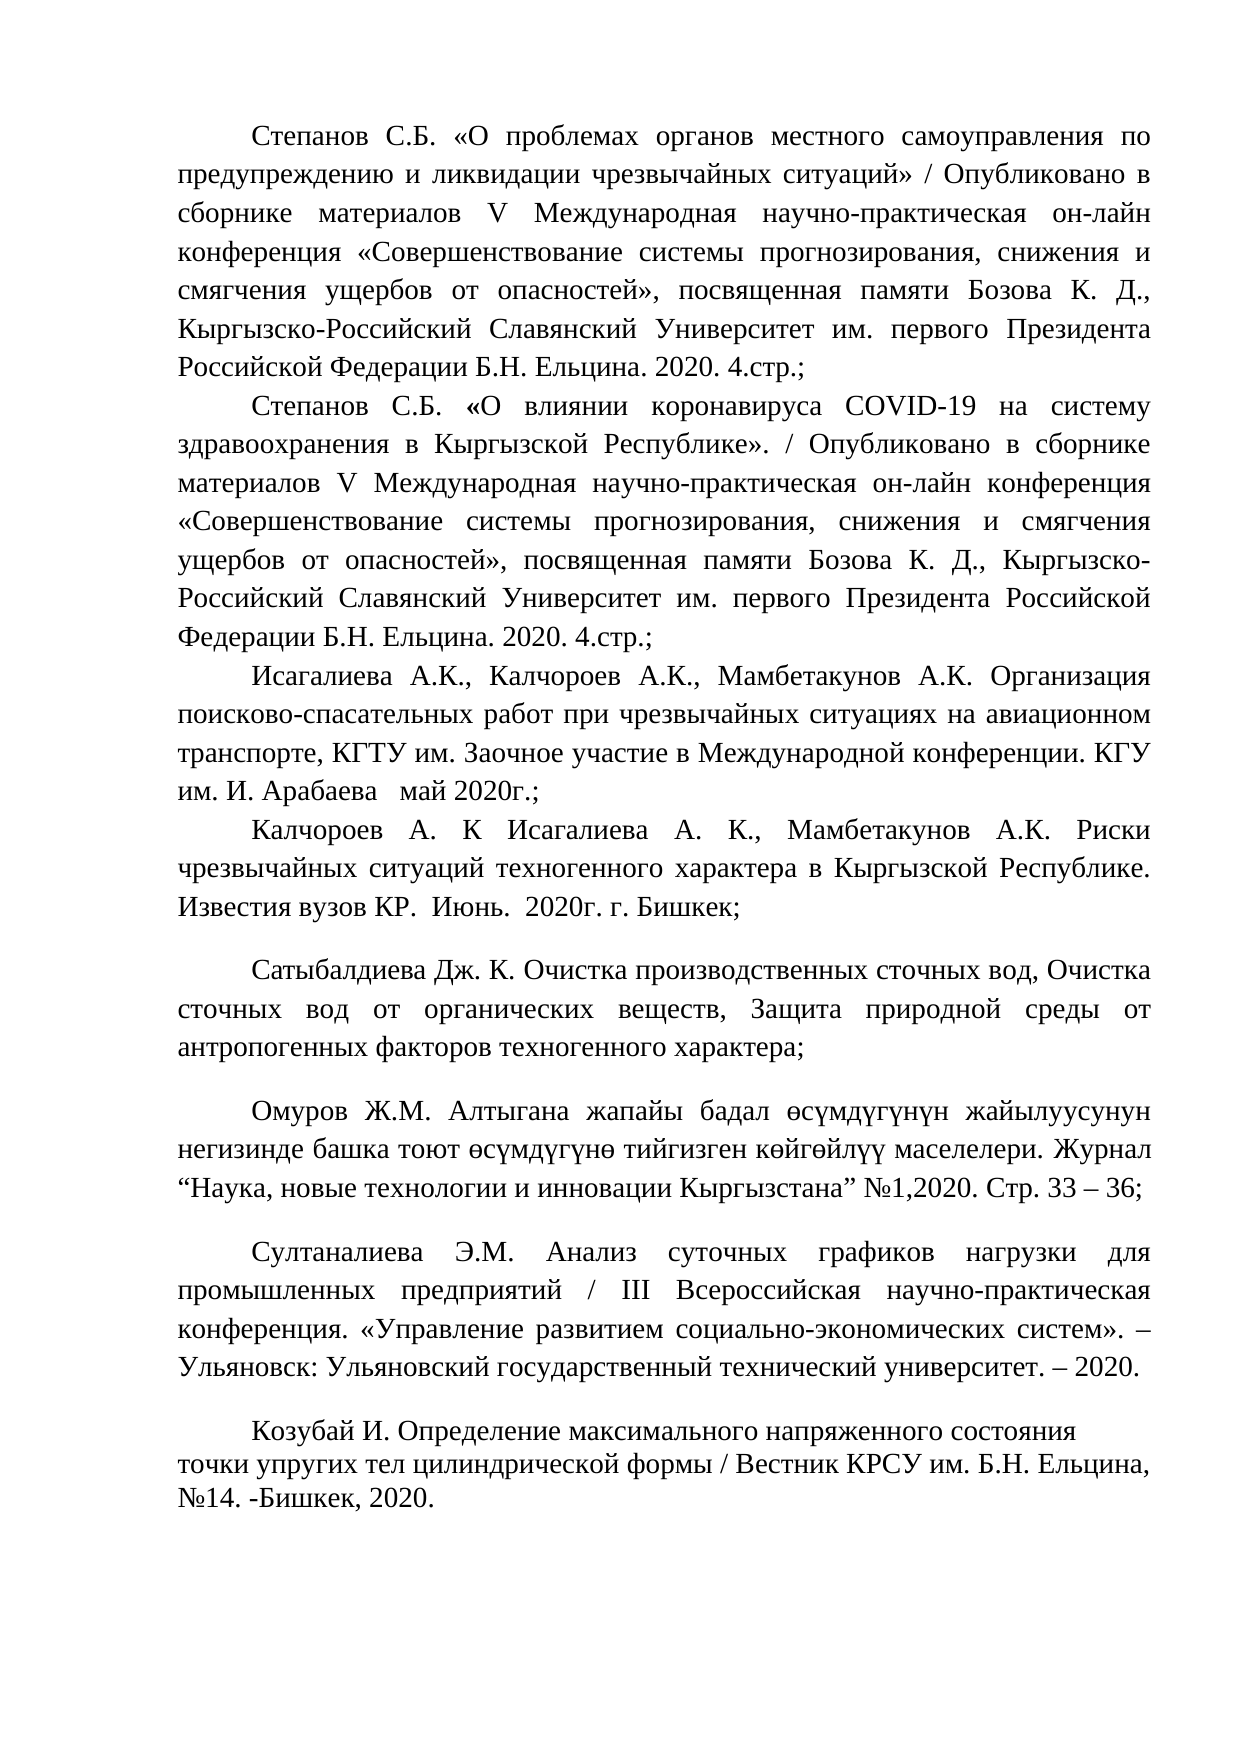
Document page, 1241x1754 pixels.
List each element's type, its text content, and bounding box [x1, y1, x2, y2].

text Степанов С.Б. «О влиянии коронавируса СOVID-19 на систему здравоохранения в Кыргызской Республике». / Опубликовано в сборнике материалов V Международная научно-практическая он-лайн конференция «Совершенствование системы прогнозирования, снижения и смягчения ущербов от опасностей», посвященная памяти Бозова К. Д., Кыргызско-Российский Славянский Университет им. первого Президента Российской Федерации Б.Н. Ельцина. 2020. 4.стр.; [177, 388, 1152, 653]
text Султаналиева Э.М. Анализ суточных графиков нагрузки для промышленных предприятий / III Всероссийская научно-практическая конференция. «Управление развитием социально-экономических систем». – Ульяновск: Ульяновский государственный технический университет. – 2020. [177, 1234, 1152, 1383]
text Степанов С.Б. «О проблемах органов местного самоуправления по предупреждению и ликвидации чрезвычайных ситуаций» / Опубликовано в сборнике материалов V Международная научно-практическая он-лайн конференция «Совершенствование системы прогнозирования, снижения и смягчения ущербов от опасностей», посвященная памяти Бозова К. Д., Кыргызско-Российский Славянский Университет им. первого Президента Российской Федерации Б.Н. Ельцина. 2020. 4.стр.; [177, 118, 1152, 383]
text Козубай И. Определение максимального напряженного состояния точки упругих тел цилиндрической формы / Вестник КРСУ им. Б.Н. Ельцина, №14. -Бишкек, 2020. [177, 1413, 1152, 1513]
text Исагалиева А.К., Калчороев А.К., Мамбетакунов А.К. Организация поисково-спасательных работ при чрезвычайных ситуациях на авиационном транспорте, КГТУ им. Заочное участие в Международной конференции. КГУ им. И. Арабаева май 2020г.; [177, 658, 1152, 807]
text Калчороев А. К Исагалиева А. К., Мамбетакунов А.К. Риски чрезвычайных ситуаций техногенного характера в Кыргызской Республике. Известия вузов КР. Июнь. 2020г. г. Бишкек; [177, 812, 1152, 922]
text Омуров Ж.М. Алтыгана жапайы бадал өсүмдүгүнүн жайылуусунун негизинде башка тоют өсүмдүгүнө тийгизген көйгөйлүү маселелери. Журнал “Наука, новые технологии и инновации Кыргызстана” №1,2020. Стр. 33 – 36; [177, 1093, 1152, 1204]
text Сатыбалдиева Дж. К. Очистка производственных сточных вод, Очистка сточных вод от органических веществ, Защита природной среды от антропогенных факторов техногенного характера; [177, 952, 1152, 1063]
